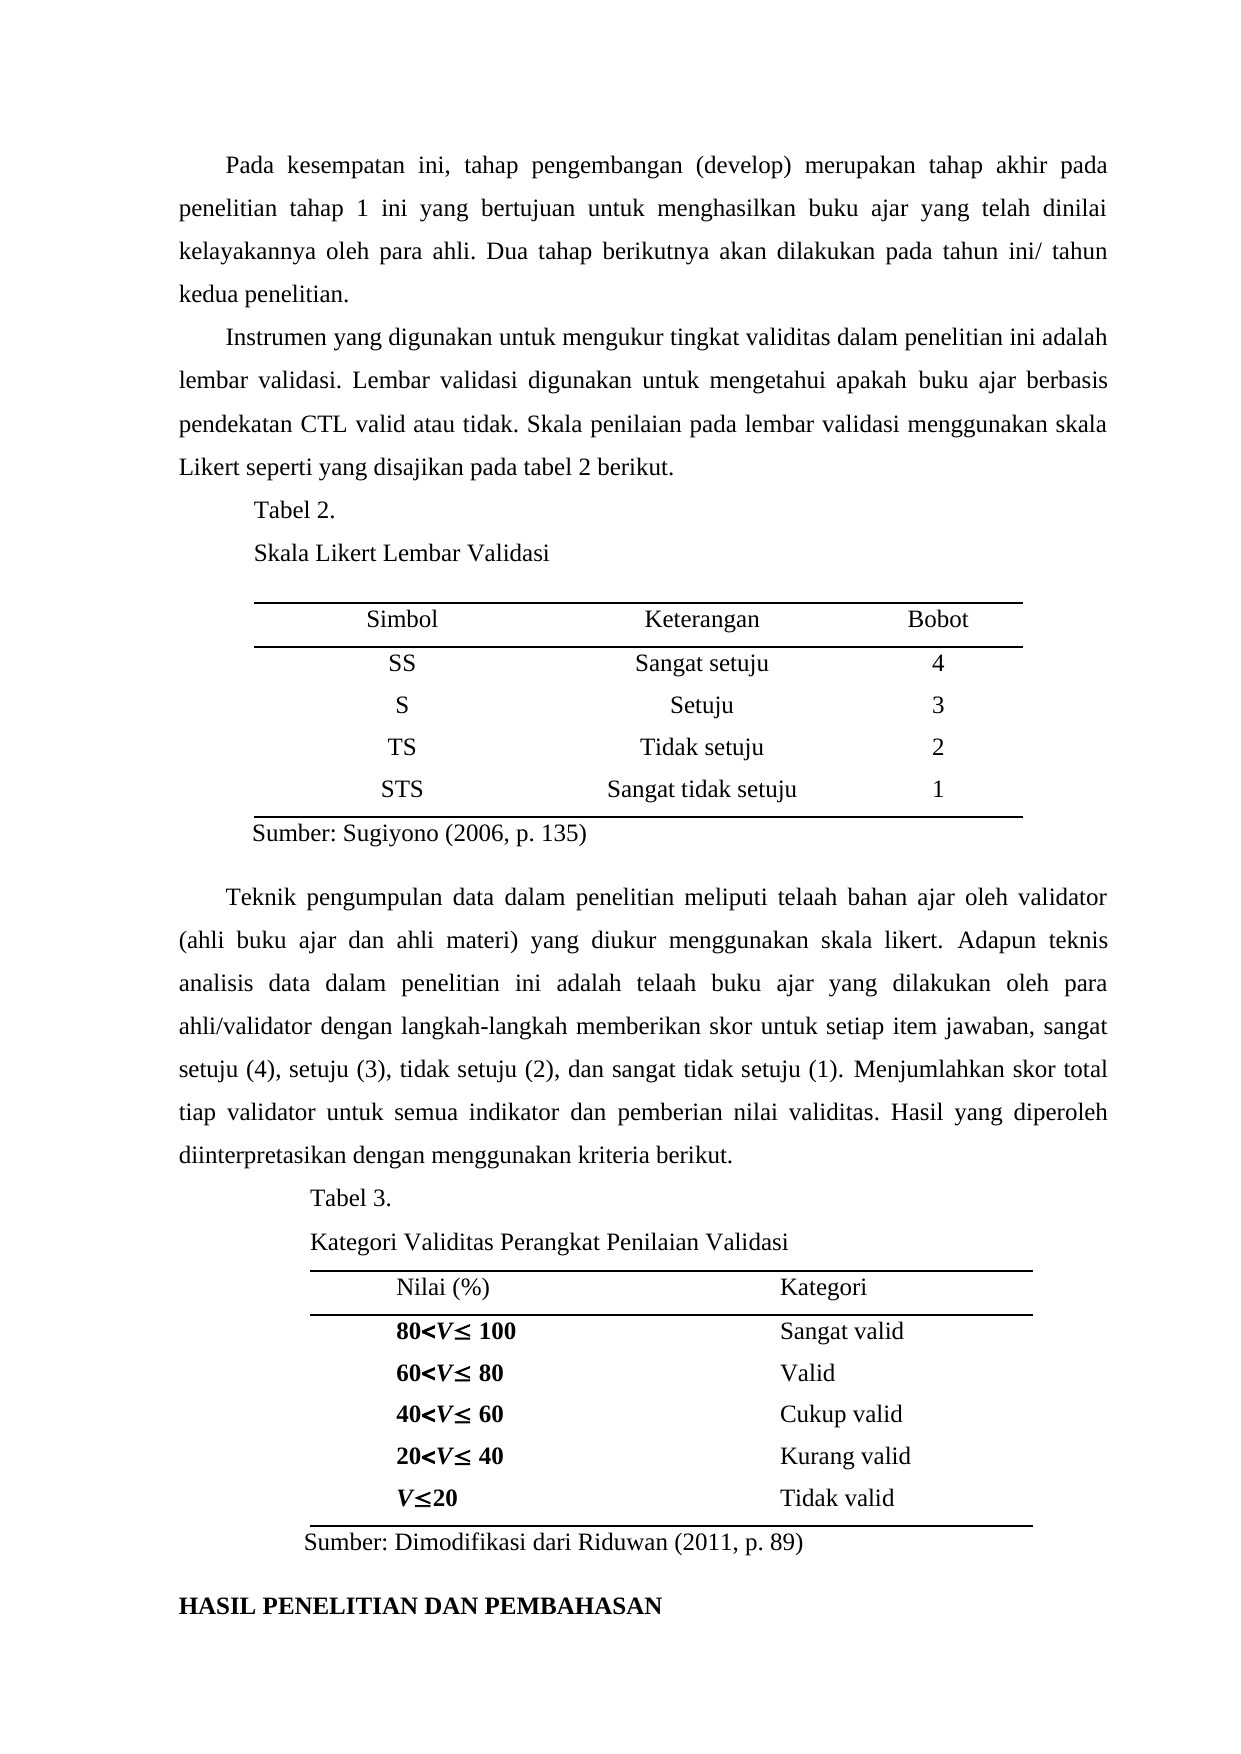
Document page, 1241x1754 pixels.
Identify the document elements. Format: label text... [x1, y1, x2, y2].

text Instrumen yang digunakan untuk mengukur tingkat validitas dalam penelitian ini adalah lembar validasi. Lembar validasi digunakan untuk mengetahui apakah buku ajar berbasis pendekatan CTL valid atau tidak. Skala penilaian pada lembar validasi menggunakan skala Likert seperti yang disajikan pada tabel 2 berikut. [178, 322, 1108, 481]
table_cell Tidak valid [694, 1483, 1033, 1525]
table_header Bobot [853, 604, 1023, 646]
text Tabel 3. [310, 1183, 1108, 1212]
table_header Simbol [254, 604, 551, 646]
text Tabel 2. [253, 495, 1108, 524]
table_cell Sangat valid [694, 1316, 1033, 1358]
table_cell Sangat setuju [551, 648, 853, 690]
table_cell SS [254, 648, 551, 690]
table_cell 60V 80 [310, 1358, 693, 1399]
table_cell 2 [853, 732, 1023, 774]
table_cell 80V 100 [310, 1316, 693, 1358]
text Kategori Validitas Perangkat Penilaian Validasi [310, 1227, 1108, 1255]
table_cell 40V 60 [310, 1400, 693, 1441]
table_cell S [254, 690, 551, 732]
table_cell Sangat tidak setuju [551, 774, 853, 816]
table_cell 3 [853, 690, 1023, 732]
table_cell Tidak setuju [551, 732, 853, 774]
table_cell Kurang valid [694, 1441, 1033, 1483]
table_cell STS [254, 774, 551, 816]
text Pada kesempatan ini, tahap pengembangan (develop) merupakan tahap akhir pada penelitian tahap 1 ini yang bertujuan untuk menghasilkan buku ajar yang telah dinilai kelayakannya oleh para ahli. Dua tahap berikutnya akan dilakukan pada tahun ini/ tahun kedua penelitian. [178, 150, 1108, 308]
table_header Keterangan [551, 604, 853, 646]
text Teknik pengumpulan data dalam penelitian meliputi telaah bahan ajar oleh validator (ahli buku ajar dan ahli materi) yang diukur menggunakan skala likert. Adapun teknis analisis data dalam penelitian ini adalah telaah buku ajar yang dilakukan oleh para ahli/validator dengan langkah-langkah memberikan skor untuk setiap item jawaban, sangat setuju (4), setuju (3), tidak setuju (2), dan sangat tidak setuju (1). Menjumlahkan skor total tiap validator untuk semua indikator dan pemberian nilai validitas. Hasil yang diperoleh diinterpretasikan dengan menggunakan kriteria berikut. [178, 882, 1108, 1169]
text Sumber: Sugiyono (2006, p. 135) [178, 818, 1108, 846]
table_cell TS [254, 732, 551, 774]
table_cell Valid [694, 1358, 1033, 1399]
table_cell 20V 40 [310, 1441, 693, 1483]
table_cell Cukup valid [694, 1400, 1033, 1441]
table_header Nilai (%) [310, 1272, 693, 1314]
table_cell V20 [310, 1483, 693, 1525]
table_cell Setuju [551, 690, 853, 732]
list Sumber: Dimodifikasi dari Riduwan (2011, p. 89) [253, 1527, 1108, 1556]
table_cell 1 [853, 774, 1023, 816]
text HASIL PENELITIAN DAN PEMBAHASAN [178, 1591, 1108, 1620]
table_cell 4 [853, 648, 1023, 690]
text Skala Likert Lembar Validasi [253, 538, 1108, 567]
table_header Kategori [694, 1272, 1033, 1314]
